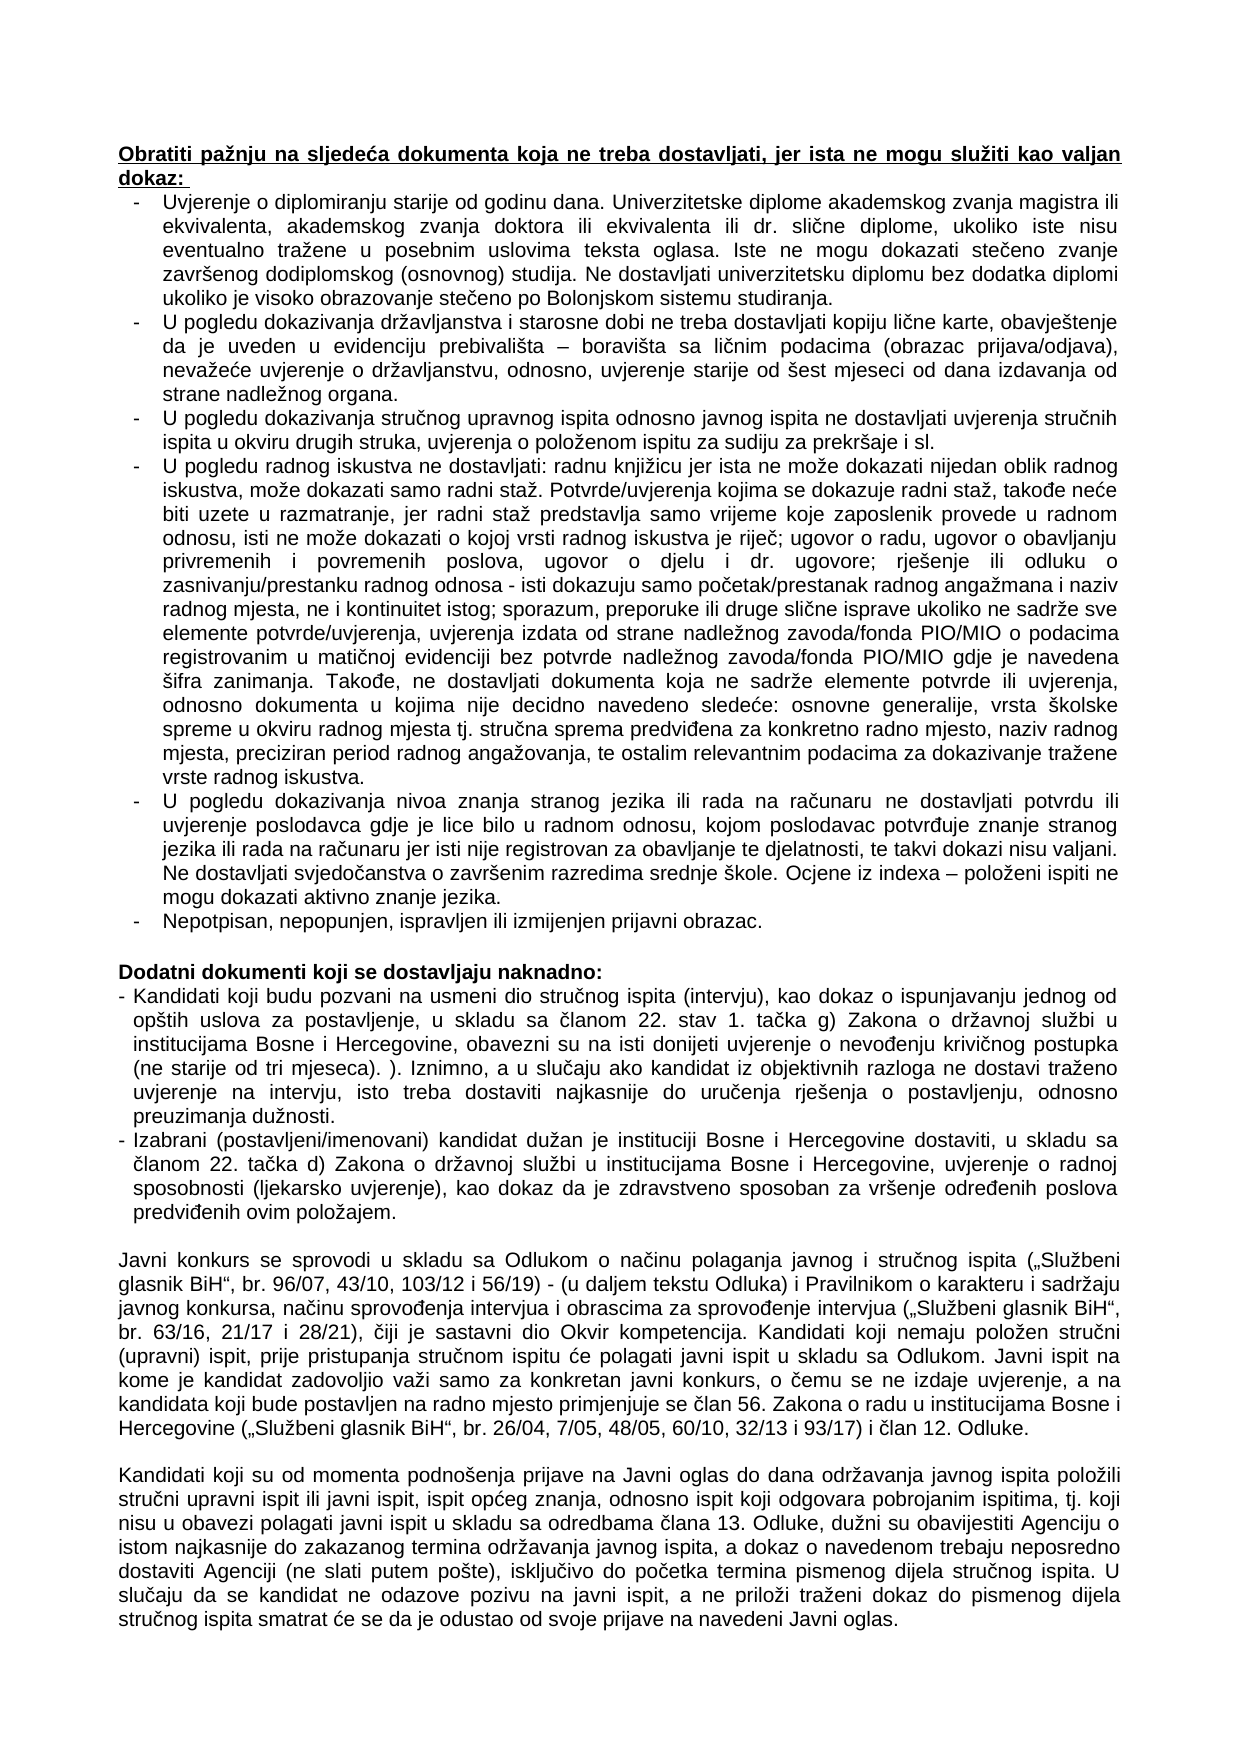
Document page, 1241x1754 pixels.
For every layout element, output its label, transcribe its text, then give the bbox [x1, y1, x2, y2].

text Dodatni dokumenti koji se dostavljaju naknadno: [118, 960, 1122, 984]
text Obratiti pažnju na sljedeća dokumenta koja ne treba dostavljati, jer ista ne mogu služiti kao valjan dokaz: [118, 142, 1122, 163]
list Kandidati koji budu pozvani na usmeni dio stručnog ispita (intervju), kao dokaz o ispunjavanju jednog od opštih uslova za postavljenje, u skladu sa članom 22. stav 1. tačka g) Zakona o državnoj službi u institucijama Bosne i Hercegovine, obavezni su na isti donijeti uvjerenje o nevođenju krivičnog postupka (ne starije od tri mjeseca). ). Iznimno, a u slučaju ako kandidat iz objektivnih razloga ne dostavi traženo uvjerenje na intervju, isto treba dostaviti najkasnije do uručenja rješenja o postavlјenju, odnosno preuzimanja dužnosti. [118, 984, 1119, 1128]
list Uvjerenje o diplomiranju starije od godinu dana. Univerzitetske diplome akademskog zvanja magistra ili ekvivalenta, akademskog zvanja doktora ili ekvivalenta ili dr. slične diplome, ukoliko iste nisu eventualno tražene u posebnim uslovima teksta oglasa. Iste ne mogu dokazati stečeno zvanje završenog dodiplomskog (osnovnog) studija. Ne dostavljati univerzitetsku diplomu bez dodatka diplomi ukoliko je visoko obrazovanje stečeno po Bolonjskom sistemu studiranja. [133, 190, 1119, 310]
text Obratiti pažnju na sljedeća dokumenta koja ne treba dostavljati, jer ista ne mogu služiti kao valjan dokaz: [118, 164, 1122, 190]
list U pogledu radnog iskustva ne dostavljati: radnu knjižicu jer ista ne može dokazati nijedan oblik radnog iskustva, može dokazati samo radni staž. Potvrde/uvjerenja kojima se dokazuje radni staž, takođe neće biti uzete u razmatranje, jer radni staž predstavlja samo vrijeme koje zaposlenik provede u radnom odnosu, isti ne može dokazati o kojoj vrsti radnog iskustva je riječ; ugovor o radu, ugovor o obavljanju privremenih i povremenih poslova, ugovor o djelu i dr. ugovore; rješenje ili odluku o zasnivanju/prestanku radnog odnosa - isti dokazuju samo početak/prestanak radnog angažmana i naziv radnog mjesta, ne i kontinuitet istog; sporazum, preporuke ili druge slične isprave ukoliko ne sadrže sve elemente potvrde/uvjerenja, uvjerenja izdata od strane nadležnog zavoda/fonda PIO/MIO o podacima registrovanim u matičnoj evidenciji bez potvrde nadležnog zavoda/fonda PIO/MIO gdje je navedena šifra zanimanja. Takođe, ne dostavljati dokumenta koja ne sadrže elemente potvrde ili uvjerenja, odnosno dokumenta u kojima nije decidno navedeno sledeće: osnovne generalije, vrsta školske spreme u okviru radnog mjesta tj. stručna sprema predviđena za konkretno radno mjesto, naziv radnog mjesta, preciziran period radnog angažovanja, te ostalim relevantnim podacima za dokazivanje tražene vrste radnog iskustva. [133, 453, 1119, 789]
list Nepotpisan, nepopunjen, ispravljen ili izmijenjen prijavni obrazac. [133, 909, 1119, 933]
text Kandidati koji su od momenta podnošenja prijave na Javni oglas do dana održavanja javnog ispita položili stručni upravni ispit ili javni ispit, ispit općeg znanja, odnosno ispit koji odgovara pobrojanim ispitima, tj. koji nisu u obavezi polagati javni ispit u skladu sa odredbama člana 13. Odluke, dužni su obavijestiti Agenciju o istom najkasnije do zakazanog termina održavanja javnog ispita, a dokaz o navedenom trebaju neposredno dostaviti Agenciji (ne slati putem pošte), isključivo do početka termina pismenog dijela stručnog ispita. U slučaju da se kandidat ne odazove pozivu na javni ispit, a ne priloži traženi dokaz do pismenog dijela stručnog ispita smatrat će se da je odustao od svoje prijave na navedeni Javni oglas. [118, 1463, 1122, 1631]
text Javni konkurs se sprovodi u skladu sa Odlukom o načinu polaganja javnog i stručnog ispita („Službeni glasnik BiH“, br. 96/07, 43/10, 103/12 i 56/19) - (u daljem tekstu Odluka) i Pravilnikom o karakteru i sadržaju javnog konkursa, načinu sprovođenja intervjua i obrascima za sprovođenje intervjua („Službeni glasnik BiH“, br. 63/16, 21/17 i 28/21), čiji je sastavni dio Okvir kompetencija. Kandidati koji nemaju položen stručni (upravni) ispit, prije pristupanja stručnom ispitu će polagati javni ispit u skladu sa Odlukom. Javni ispit na kome je kandidat zadovoljio važi samo za konkretan javni konkurs, o čemu se ne izdaje uvjerenje, a na kandidata koji bude postavljen na radno mjesto primjenjuje se član 56. Zakona o radu u institucijama Bosne i Hercegovine („Službeni glasnik BiH“, br. 26/04, 7/05, 48/05, 60/10, 32/13 i 93/17) i član 12. Odluke. [118, 1248, 1122, 1439]
list U pogledu dokazivanja državljanstva i starosne dobi ne treba dostavljati kopiju lične karte, obavještenje da je uveden u evidenciju prebivališta – boravišta sa ličnim podacima (obrazac prijava/odjava), nevažeće uvjerenje o državljanstvu, odnosno, uvjerenje starije od šest mjeseci od dana izdavanja od strane nadležnog organa. [133, 310, 1119, 406]
list U pogledu dokazivanja stručnog upravnog ispita odnosno javnog ispita ne dostavljati uvjerenja stručnih ispita u okviru drugih struka, uvjerenja o položenom ispitu za sudiju za prekršaje i sl. [133, 406, 1119, 453]
list Izabrani (postavljeni/imenovani) kandidat dužan je instituciji Bosne i Hercegovine dostaviti, u skladu sa članom 22. tačka d) Zakona o državnoj službi u institucijama Bosne i Hercegovine, uvjerenje o radnoj sposobnosti (ljekarsko uvjerenje), kao dokaz da je zdravstveno sposoban za vršenje određenih poslova predviđenih ovim položajem. [118, 1128, 1119, 1224]
list U pogledu dokazivanja nivoa znanja stranog jezika ili rada na računaru ne dostavljati potvrdu ili uvjerenje poslodavca gdje je lice bilo u radnom odnosu, kojom poslodavac potvrđuje znanje stranog jezika ili rada na računaru jer isti nije registrovan za obavljanje te djelatnosti, te takvi dokazi nisu valjani. Ne dostavljati svjedočanstva o završenim razredima srednje škole. Ocjene iz indexa – položeni ispiti ne mogu dokazati aktivno znanje jezika. [133, 789, 1119, 909]
